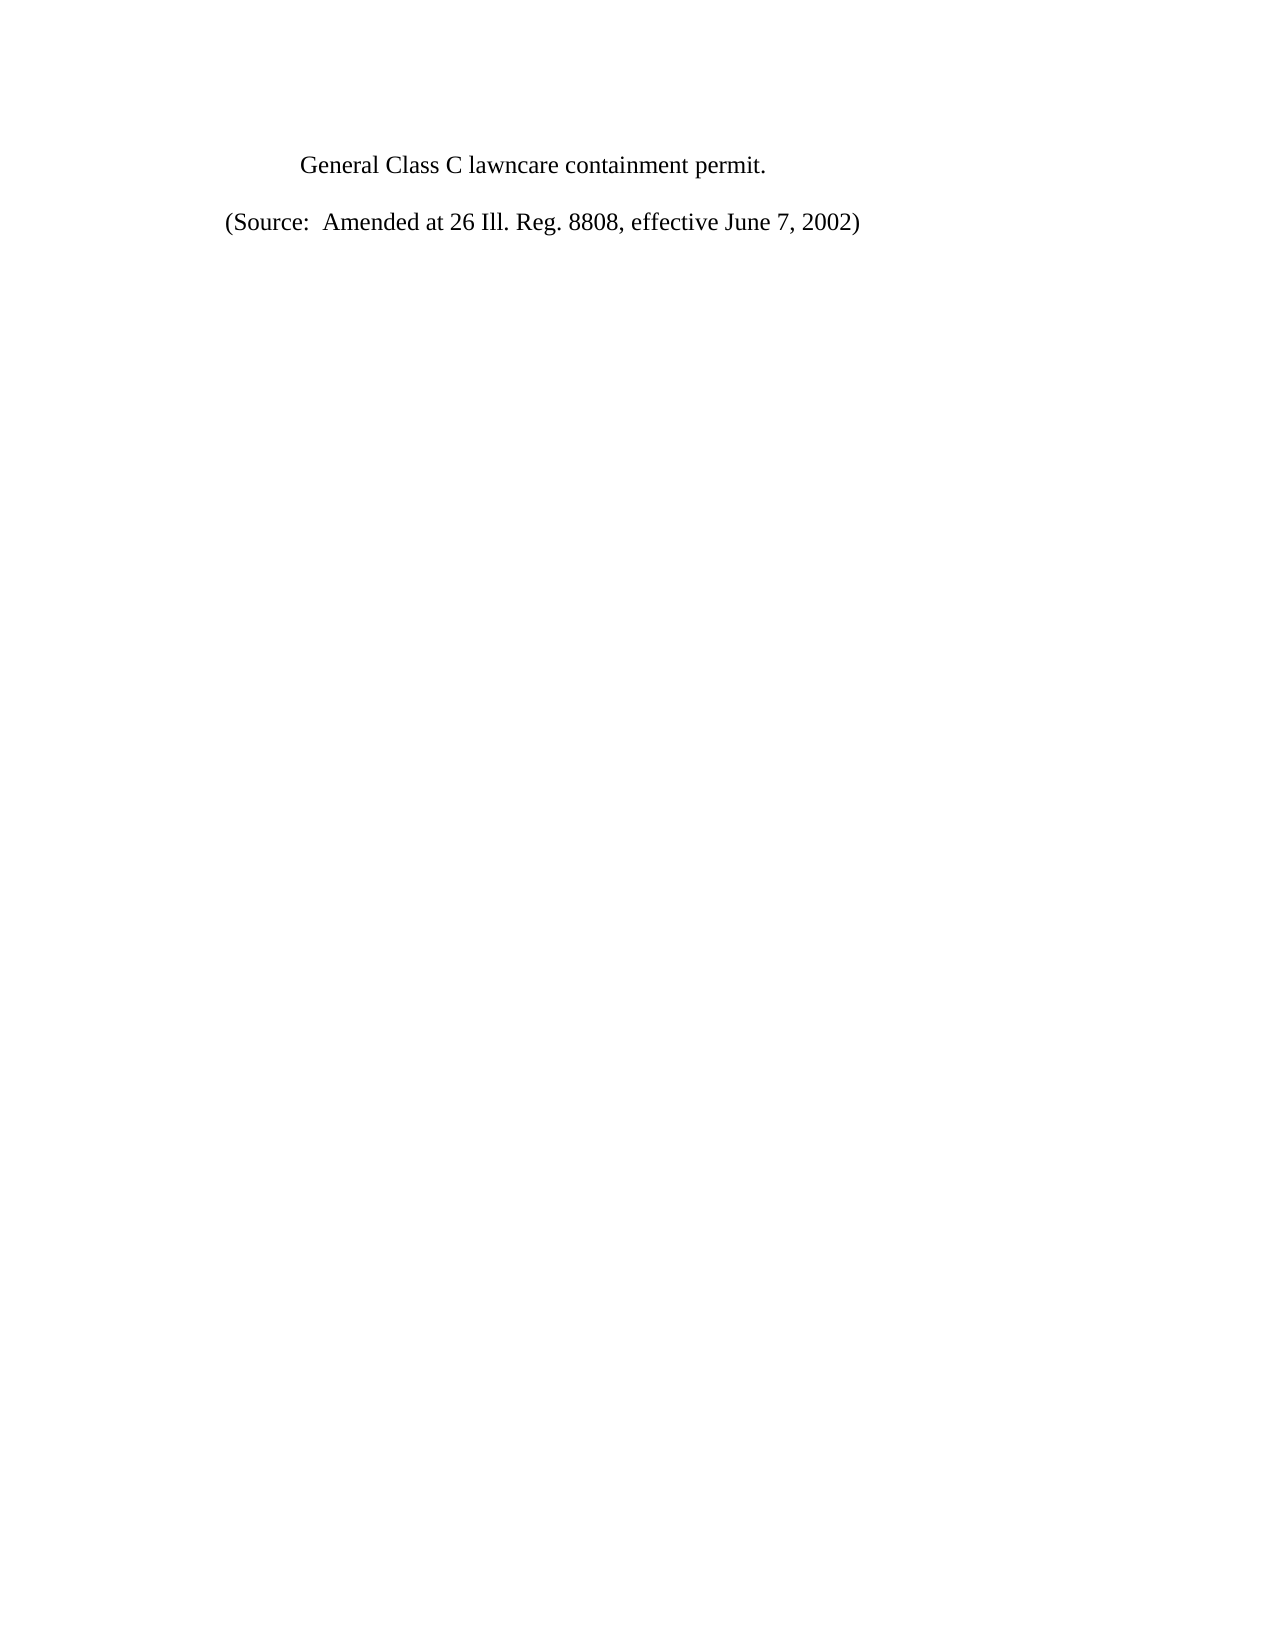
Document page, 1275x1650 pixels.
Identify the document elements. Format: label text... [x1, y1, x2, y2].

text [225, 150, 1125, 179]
text (Source: Amended at 26 Ill. Reg. 8808, effective June 7, 2002) [225, 207, 1125, 236]
